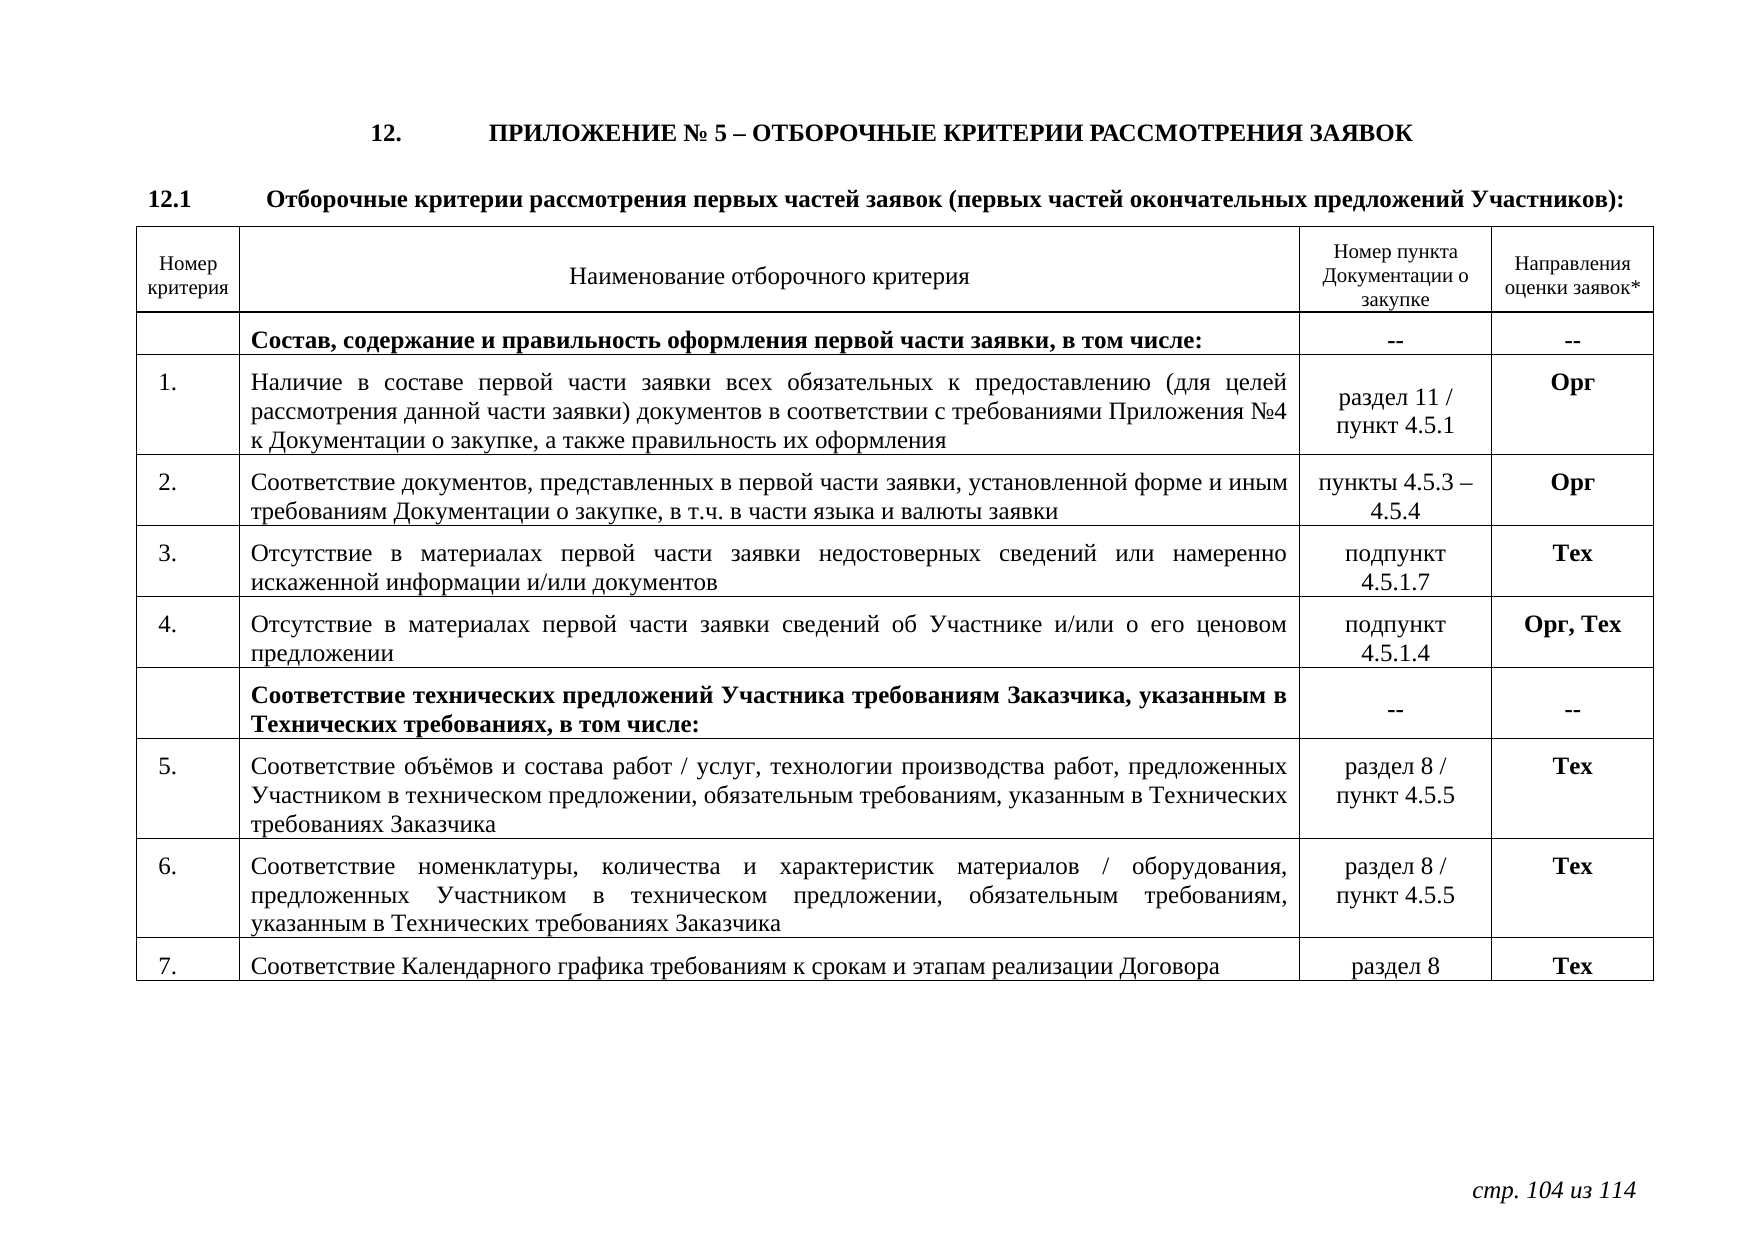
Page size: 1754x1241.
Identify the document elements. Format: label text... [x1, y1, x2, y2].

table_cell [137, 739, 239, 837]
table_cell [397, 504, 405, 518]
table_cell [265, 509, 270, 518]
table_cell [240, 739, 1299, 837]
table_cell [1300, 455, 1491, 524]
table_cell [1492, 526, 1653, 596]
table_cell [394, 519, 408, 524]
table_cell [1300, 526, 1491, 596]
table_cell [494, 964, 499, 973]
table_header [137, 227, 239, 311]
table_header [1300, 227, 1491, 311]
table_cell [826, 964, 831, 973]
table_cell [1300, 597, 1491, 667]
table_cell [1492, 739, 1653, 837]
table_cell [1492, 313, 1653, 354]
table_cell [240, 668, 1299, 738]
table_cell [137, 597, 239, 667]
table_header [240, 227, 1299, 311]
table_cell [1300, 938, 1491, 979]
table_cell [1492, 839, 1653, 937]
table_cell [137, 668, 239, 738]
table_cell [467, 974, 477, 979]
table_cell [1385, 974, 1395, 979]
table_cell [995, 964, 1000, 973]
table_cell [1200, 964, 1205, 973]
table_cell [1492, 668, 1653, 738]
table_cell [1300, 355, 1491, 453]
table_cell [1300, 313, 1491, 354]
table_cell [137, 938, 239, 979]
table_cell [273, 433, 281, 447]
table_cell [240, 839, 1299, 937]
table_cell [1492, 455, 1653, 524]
subtitle Отборочные критерии рассмотрения первых частей заявок (первых частей окончательных предложений Участников): [148, 184, 1636, 213]
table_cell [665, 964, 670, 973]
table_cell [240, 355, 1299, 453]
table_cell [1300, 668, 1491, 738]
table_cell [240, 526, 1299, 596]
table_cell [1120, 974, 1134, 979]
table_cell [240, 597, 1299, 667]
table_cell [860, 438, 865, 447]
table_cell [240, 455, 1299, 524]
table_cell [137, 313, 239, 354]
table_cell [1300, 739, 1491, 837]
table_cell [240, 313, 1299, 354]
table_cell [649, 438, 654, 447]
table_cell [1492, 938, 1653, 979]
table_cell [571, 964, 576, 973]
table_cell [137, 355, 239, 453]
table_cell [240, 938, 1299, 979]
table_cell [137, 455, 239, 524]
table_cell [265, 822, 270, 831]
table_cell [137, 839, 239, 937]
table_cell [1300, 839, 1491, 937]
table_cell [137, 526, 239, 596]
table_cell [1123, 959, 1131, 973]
subtitle ПРИЛОЖЕНИЕ № 5 – ОТБОРОЧНЫЕ КРИТЕРИИ РАССМОТРЕНИЯ ЗАЯВОК [148, 118, 1636, 147]
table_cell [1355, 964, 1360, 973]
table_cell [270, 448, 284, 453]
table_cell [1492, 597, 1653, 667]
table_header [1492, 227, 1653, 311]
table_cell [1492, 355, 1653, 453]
